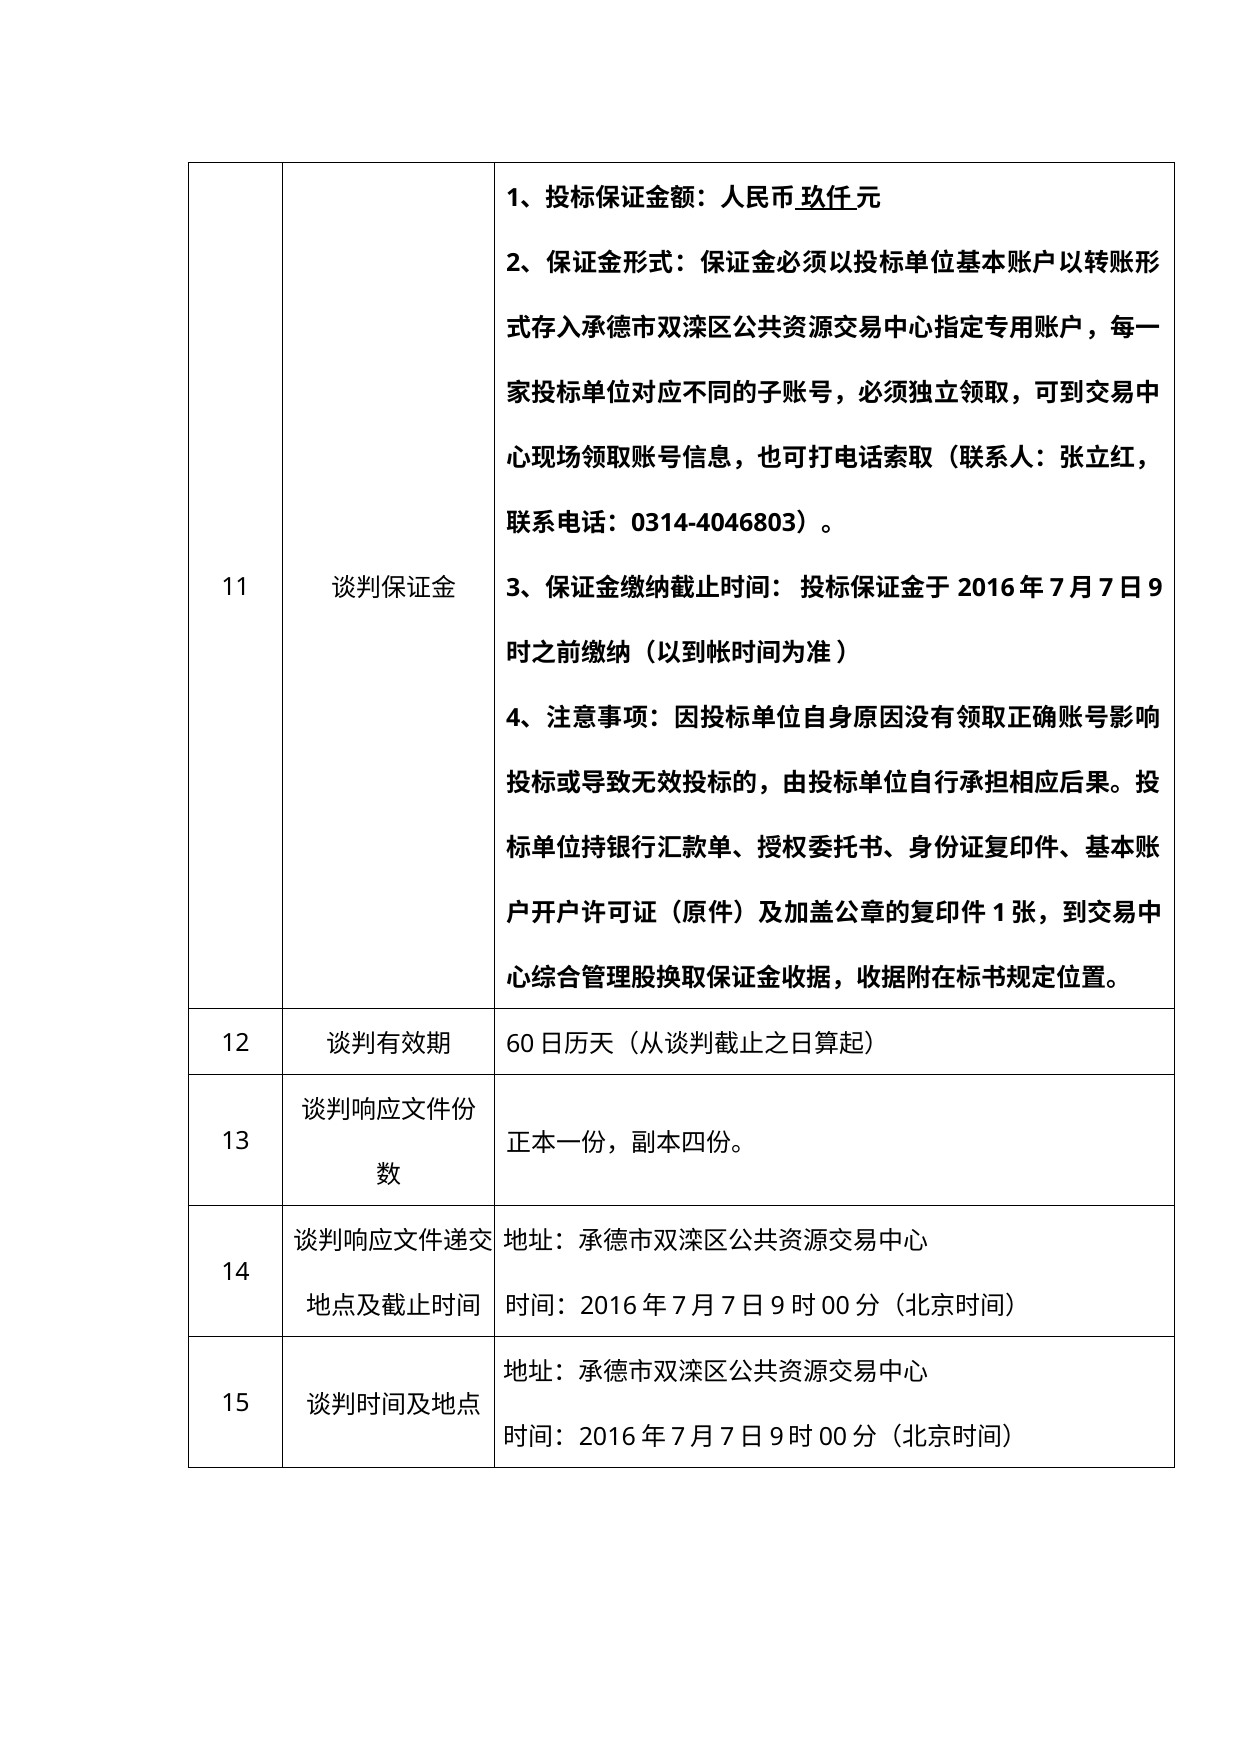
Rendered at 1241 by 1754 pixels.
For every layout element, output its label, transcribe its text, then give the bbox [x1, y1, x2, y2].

table_cell 谈判响应文件递交地点及截止时间 [283, 1206, 494, 1336]
table_cell 谈判时间及地点 [283, 1337, 494, 1467]
table_cell 11 [189, 163, 282, 1008]
table_cell 60日历天（从谈判截止之日算起） [495, 1009, 1174, 1074]
table_cell 14 [189, 1206, 282, 1336]
table_cell 地址：承德市双滦区公共资源交易中心 时间：2016年7月7日9 时00分（北京时间） [495, 1206, 1174, 1336]
table_cell 谈判有效期 [283, 1009, 494, 1074]
table_cell 15 [189, 1337, 282, 1467]
table_cell 正本一份，副本四份。 [495, 1075, 1174, 1205]
table_cell 地址：承德市双滦区公共资源交易中心 时间：2016年7月7日9时00分（北京时间） [495, 1337, 1174, 1467]
table_cell 13 [189, 1075, 282, 1205]
table_cell 谈判响应文件份数 [283, 1075, 494, 1205]
table_cell 谈判保证金 [283, 163, 494, 1008]
table_cell 1、投标保证金额：人民币 玖仟 元 2、保证金形式：保证金必须以投标单位基本账户以转账形式存入承德市双滦区公共资源交易中心指定专用账户，每一家投标单位对应不同的子账号，必须独立领取，可到交易中心现场领取账号信息，也可打电话索取（联系人：张立红，联系电话：0314-4046803）。 3、保证金缴纳截止时间： 投标保证金于2016年7月7日9时之前缴纳（以到帐时间为准 ） 4、注意事项：因投标单位自身原因没有领取正确账号影响投标或导致无效投标的，由投标单位自行承担相应后果。投标单位持银行汇款单、授权委托书、身份证复印件、基本账户开户许可证（原件）及加盖公章的复印件1张，到交易中心综合管理股换取保证金收据，收据附在标书规定位置。 [495, 163, 1174, 1008]
table_cell 12 [189, 1009, 282, 1074]
